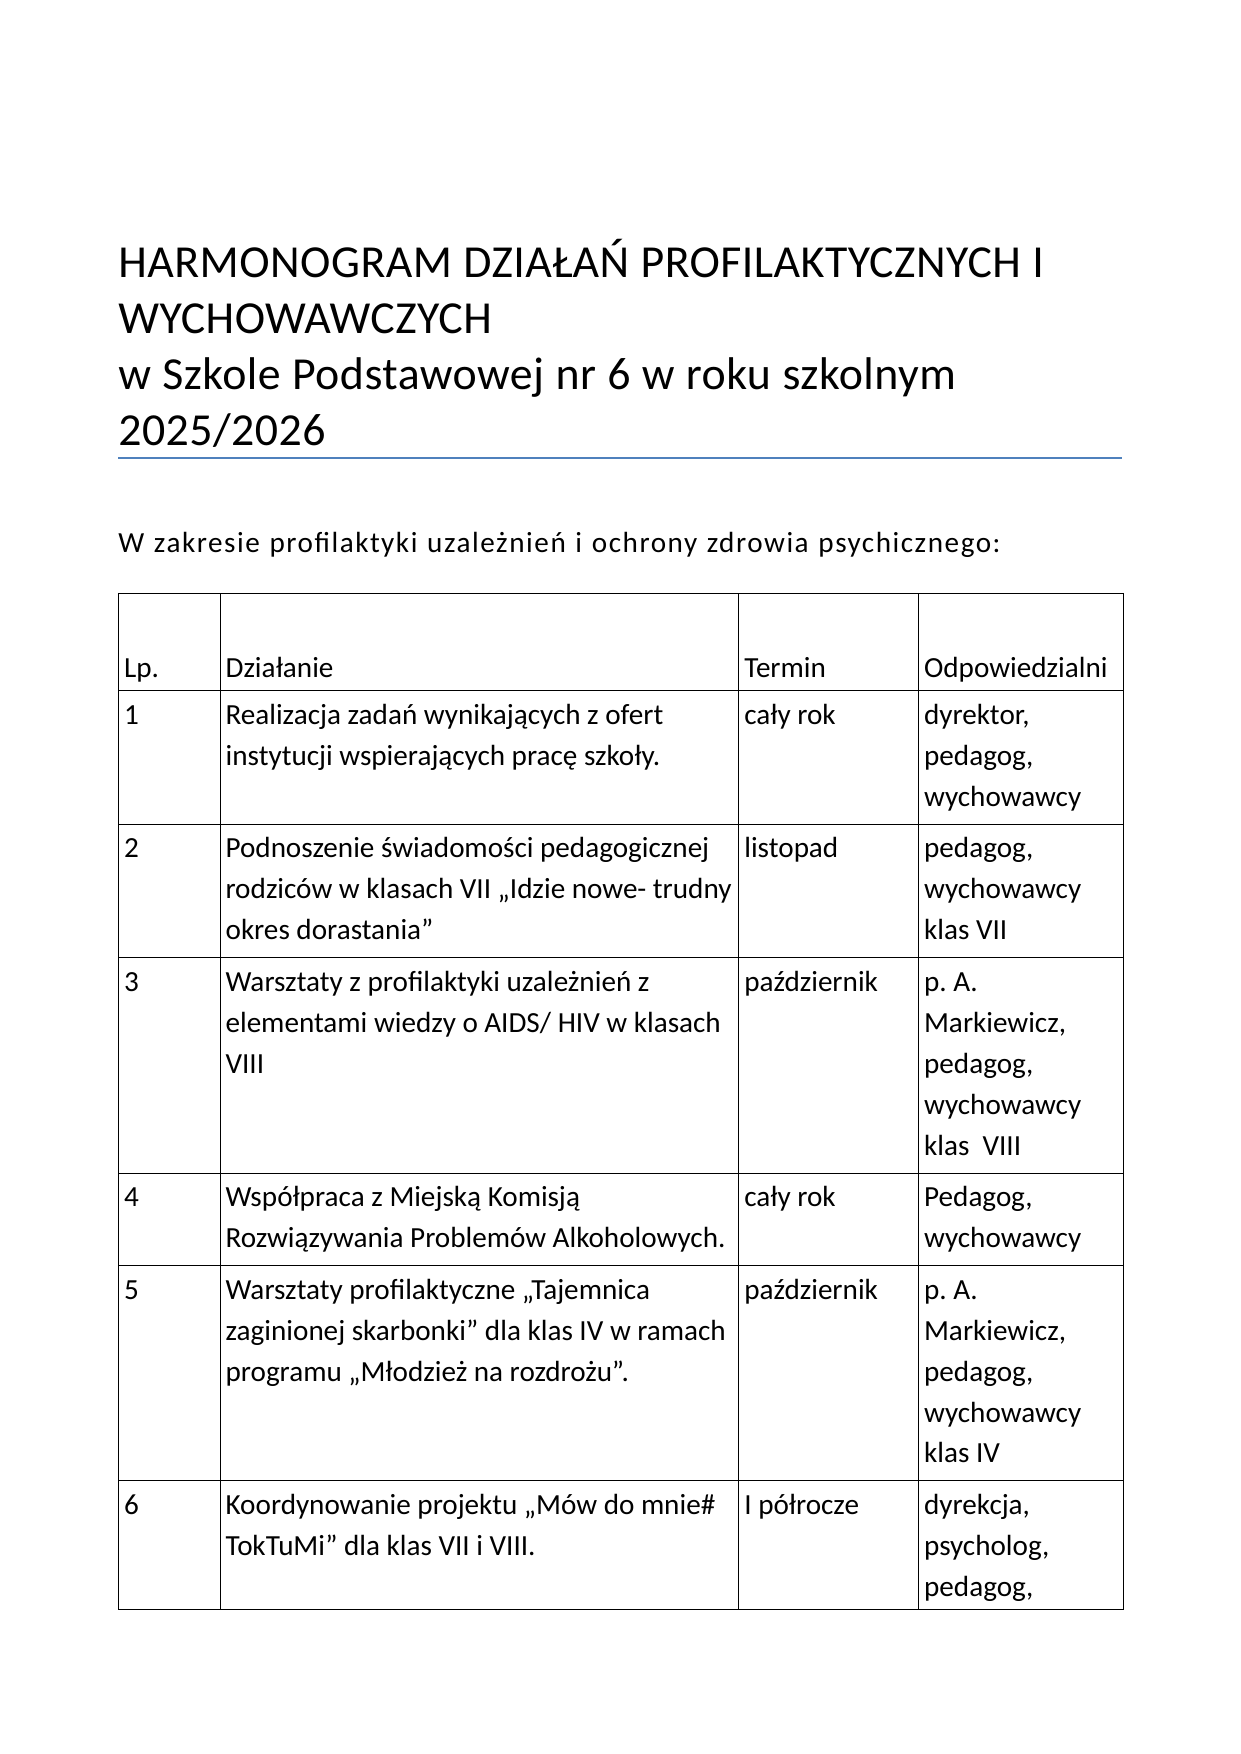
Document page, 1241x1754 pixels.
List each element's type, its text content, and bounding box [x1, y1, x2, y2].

table_cell p. A. Markiewicz, pedagog, wychowawcy klas VIII [919, 958, 1123, 1172]
table_cell Współpraca z Miejską Komisją Rozwiązywania Problemów Alkoholowych. [221, 1174, 738, 1265]
title w Szkole Podstawowej nr 6 w roku szkolnym 2025/2026 [118, 345, 1122, 457]
table_header Działanie [221, 594, 738, 690]
table_cell 5 [119, 1266, 220, 1480]
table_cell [919, 1481, 1123, 1609]
table_cell listopad [739, 825, 918, 957]
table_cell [221, 1481, 738, 1609]
table_cell Warsztaty z profilaktyki uzależnień z elementami wiedzy o AIDS/ HIV w klasach VIII [221, 958, 738, 1172]
table_cell 6 [119, 1481, 220, 1609]
table_cell dyrektor, pedagog, wychowawcy [919, 691, 1123, 824]
table_cell październik [739, 1266, 918, 1480]
table_cell 2 [119, 825, 220, 957]
table_cell Podnoszenie świadomości pedagogicznej rodziców w klasach VII „Idzie nowe- trudny okres dorastania” [221, 825, 738, 957]
table_cell cały rok [739, 691, 918, 824]
table_cell Realizacja zadań wynikających z ofert instytucji wspierających pracę szkoły. [221, 691, 738, 824]
subtitle W zakresie profilaktyki uzależnień i ochrony zdrowia psychicznego: [118, 524, 1122, 559]
table_cell I półrocze [739, 1481, 918, 1609]
table_cell Warsztaty profilaktyczne „Tajemnica zaginionej skarbonki” dla klas IV w ramach programu „Młodzież na rozdrożu”. [221, 1266, 738, 1480]
table_cell Pedagog, wychowawcy [919, 1174, 1123, 1265]
table_cell październik [739, 958, 918, 1172]
table_cell pedagog, wychowawcy klas VII [919, 825, 1123, 957]
title HARMONOGRAM DZIAŁAŃ PROFILAKTYCZNYCH I WYCHOWAWCZYCH [118, 233, 1122, 345]
table_header Lp. [119, 594, 220, 690]
table_cell 1 [119, 691, 220, 824]
table_header Termin [739, 594, 918, 690]
table_cell cały rok [739, 1174, 918, 1265]
table_cell p. A. Markiewicz, pedagog, wychowawcy klas IV [919, 1266, 1123, 1480]
table_cell 4 [119, 1174, 220, 1265]
table_header Odpowiedzialni [919, 594, 1123, 690]
table_cell 3 [119, 958, 220, 1172]
